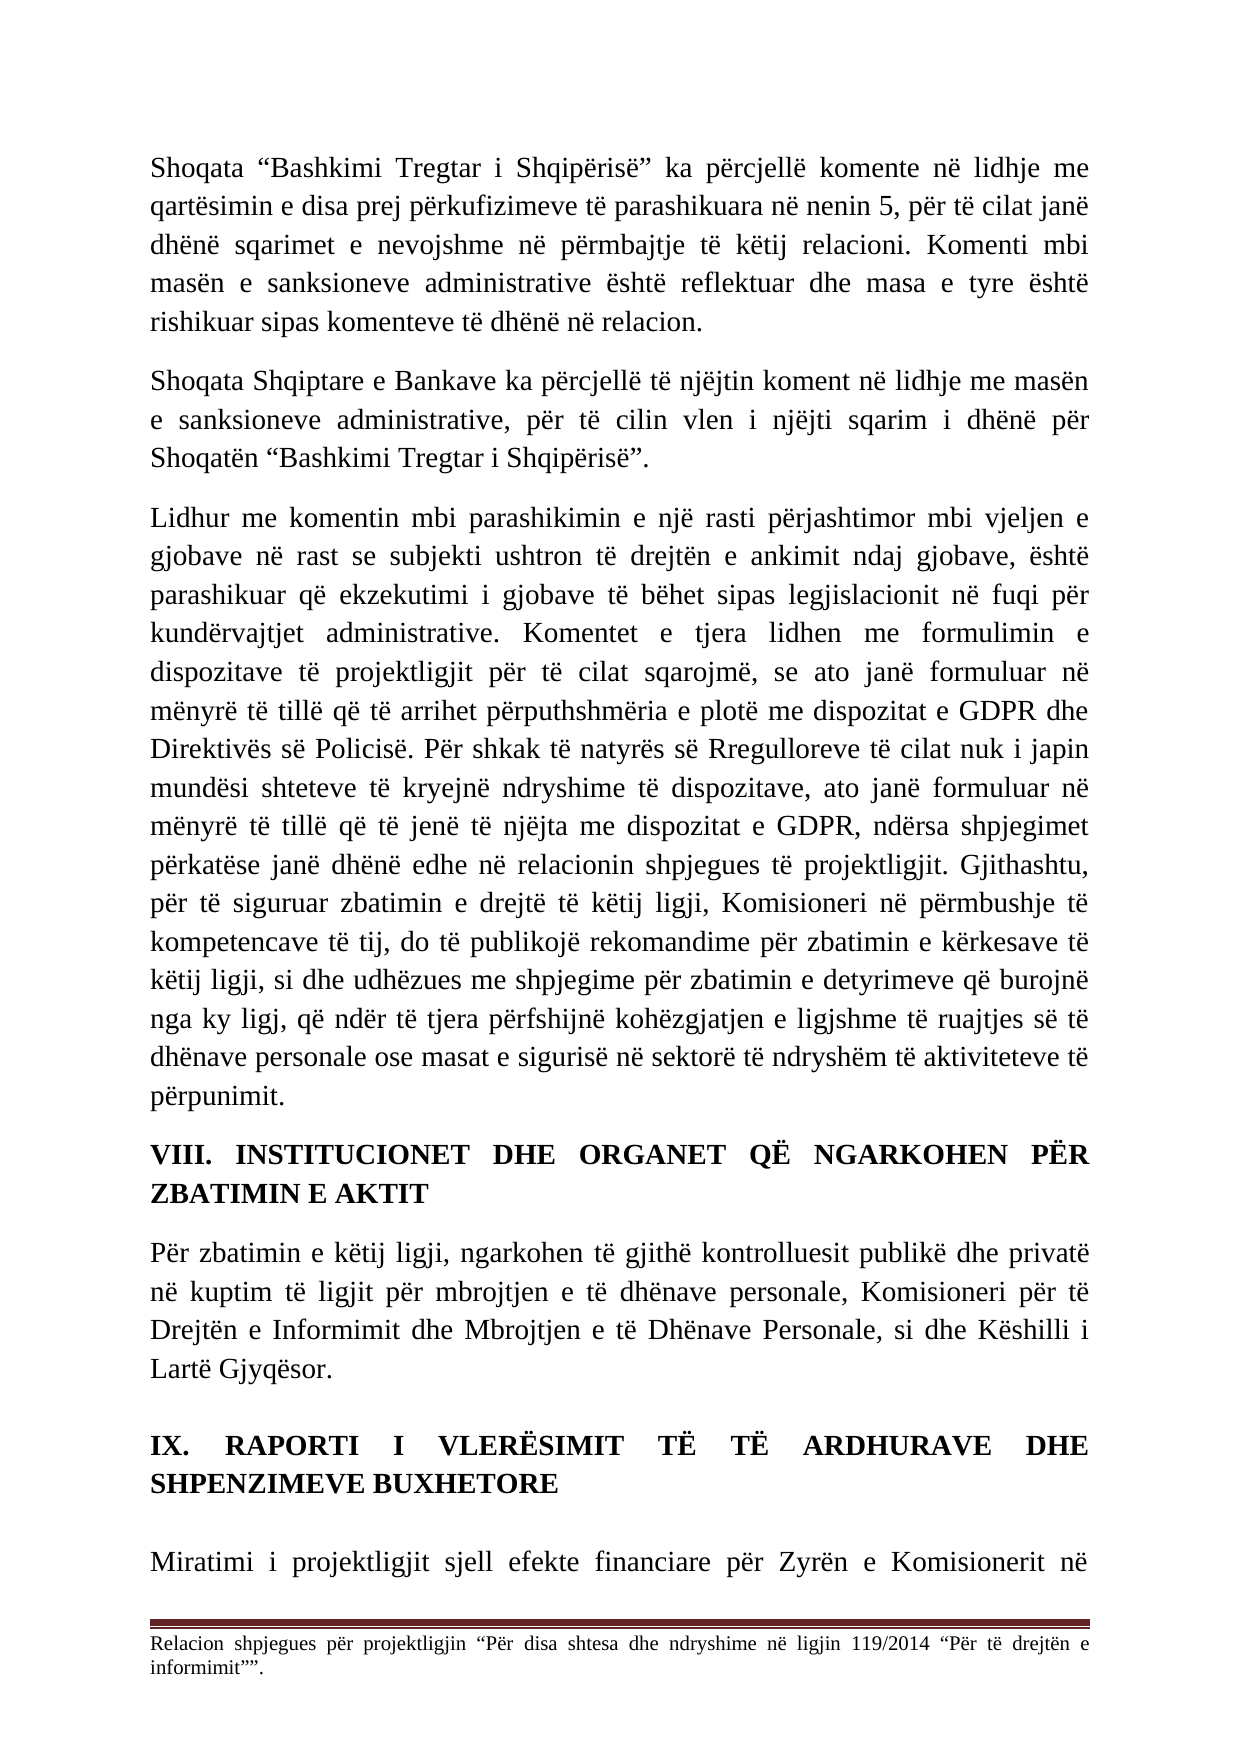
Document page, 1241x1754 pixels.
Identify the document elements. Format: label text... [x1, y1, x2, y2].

text Shoqata Shqiptare e Bankave ka përcjellë të njëjtin koment në lidhje me masën e sanksioneve administrative, për të cilin vlen i njëjti sqarim i dhënë për Shoqatën “Bashkimi Tregtar i Shqipërisë”. [150, 363, 1090, 474]
text Shoqata “Bashkimi Tregtar i Shqipërisë” ka përcjellë komente në lidhje me qartësimin e disa prej përkufizimeve të parashikuara në nenin 5, për të cilat janë dhënë sqarimet e nevojshme në përmbajtje të këtij relacioni. Komenti mbi masën e sanksioneve administrative është reflektuar dhe masa e tyre është rishikuar sipas komenteve të dhënë në relacion. [150, 150, 1090, 338]
text Lidhur me komentin mbi parashikimin e një rasti përjashtimor mbi vjeljen e gjobave në rast se subjekti ushtron të drejtën e ankimit ndaj gjobave, është parashikuar që ekzekutimi i gjobave të bëhet sipas legjislacionit në fuqi për kundërvajtjet administrative. Komentet e tjera lidhen me formulimin e dispozitave të projektligjit për të cilat sqarojmë, se ato janë formuluar në mënyrë të tillë që të arrihet përputhshmëria e plotë me dispozitat e GDPR dhe Direktivës së Policisë. Për shkak të natyrës së Rregulloreve të cilat nuk i japin mundësi shteteve të kryejnë ndryshime të dispozitave, ato janë formuluar në mënyrë të tillë që të jenë të njëjta me dispozitat e GDPR, ndërsa shpjegimet përkatëse janë dhënë edhe në relacionin shpjegues të projektligjit. Gjithashtu, për të siguruar zbatimin e drejtë të këtij ligji, Komisioneri në përmbushje të kompetencave të tij, do të publikojë rekomandime për zbatimin e kërkesave të këtij ligji, si dhe udhëzues me shpjegime për zbatimin e detyrimeve që burojnë nga ky ligj, që ndër të tjera përfshijnë kohëzgjatjen e ligjshme të ruajtjes së të dhënave personale ose masat e sigurisë në sektorë të ndryshëm të aktiviteteve të përpunimit. [150, 500, 1090, 1112]
text VIII. INSTITUCIONET DHE ORGANET QË NGARKOHEN PËR ZBATIMIN E AKTIT [150, 1137, 1090, 1209]
text Për zbatimin e këtij ligji, ngarkohen të gjithë kontrolluesit publikë dhe privatë në kuptim të ligjit për mbrojtjen e të dhënave personale, Komisioneri për të Drejtën e Informimit dhe Mbrojtjen e të Dhënave Personale, si dhe Këshilli i Lartë Gjyqësor. [150, 1235, 1090, 1384]
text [150, 1544, 1089, 1577]
text IX. RAPORTI I VLERËSIMIT TË TË ARDHURAVE DHE SHPENZIMEVE BUXHETORE [150, 1428, 1090, 1500]
